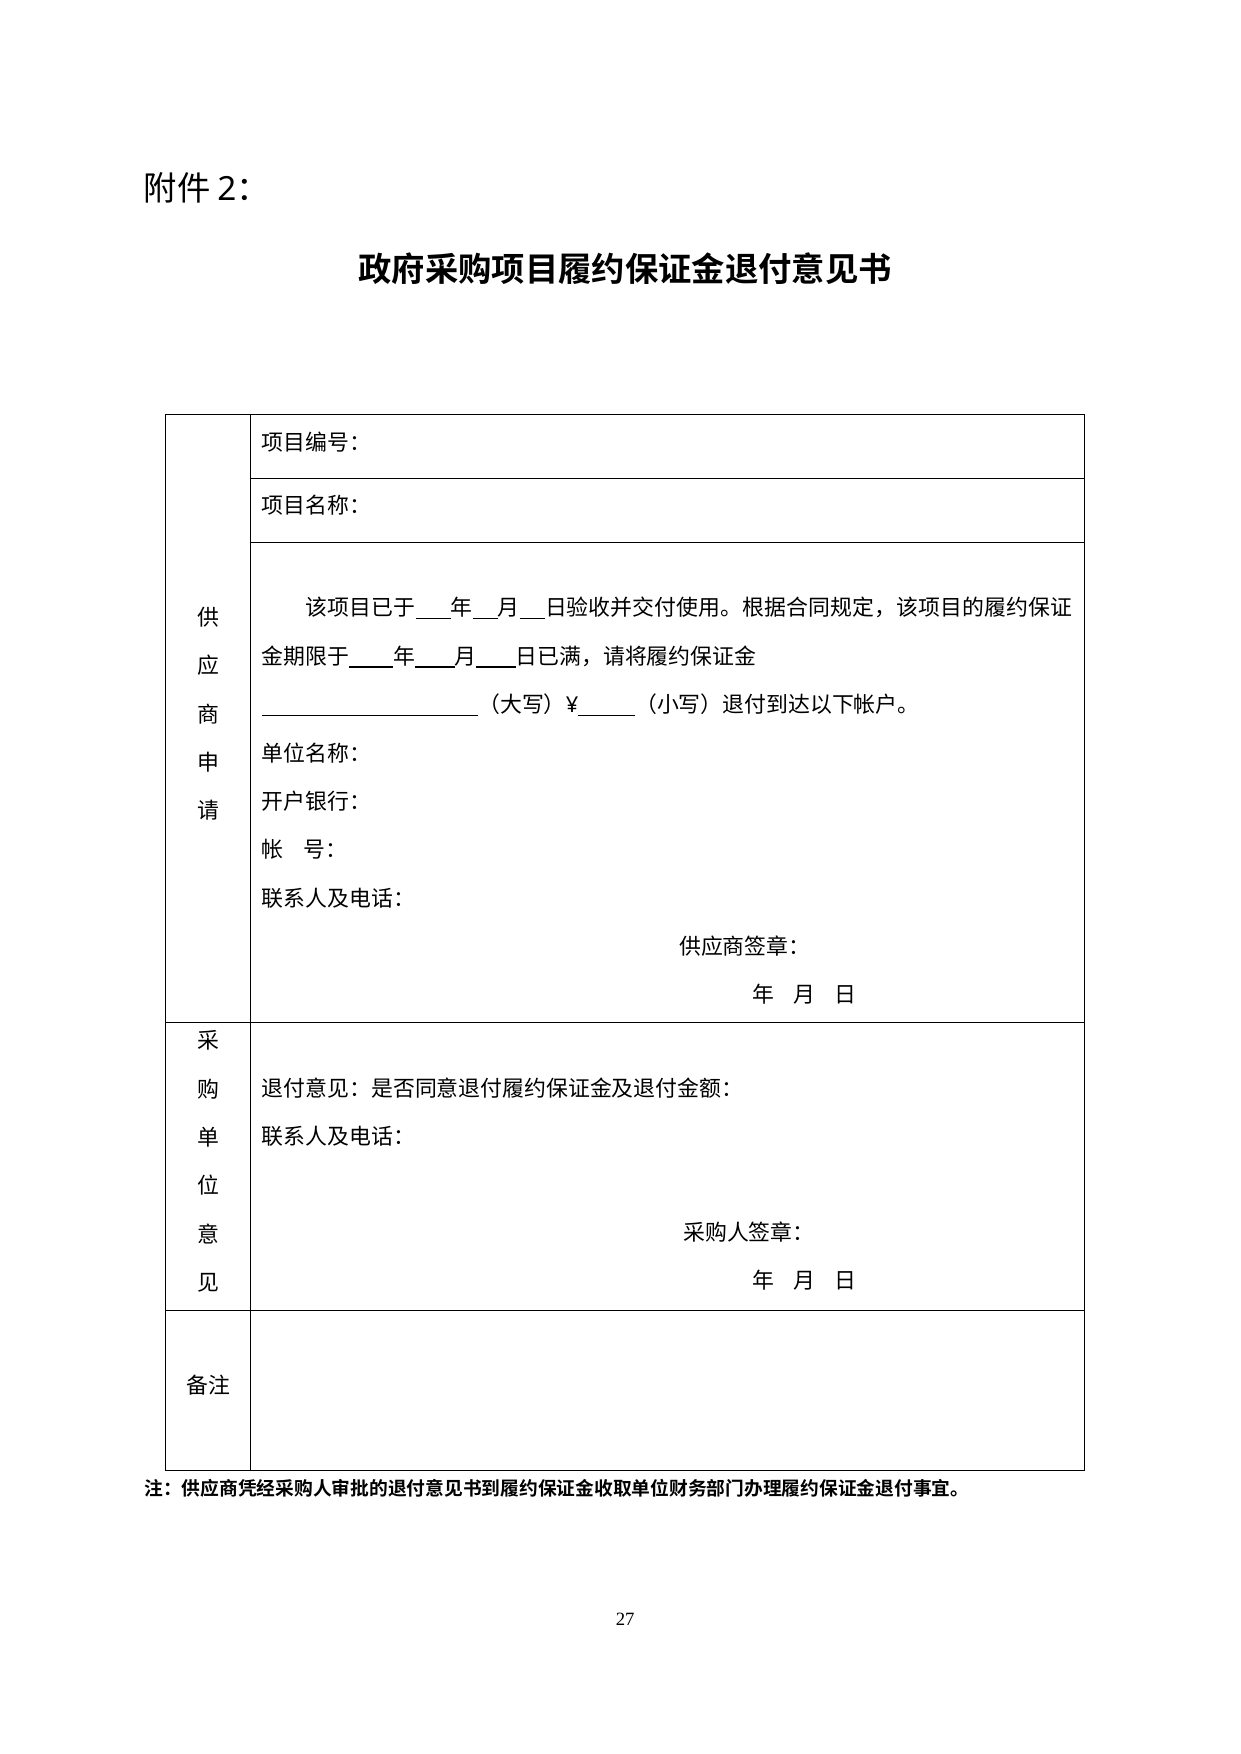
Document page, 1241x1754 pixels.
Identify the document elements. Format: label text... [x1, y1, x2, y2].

text 附件2： [144, 162, 1106, 210]
table_cell 备注 [166, 1311, 250, 1469]
table_cell 该项目已于 年 月 日验收并交付使用。根据合同规定，该项目的履约保证金期限于 年 月 日已满，请将履约保证金 （大写）¥ （小写）退付到达以下帐户。 单位名称： 开户银行： 帐 号： 联系人及电话： 供应商签章： 年 月 日 [251, 543, 1084, 1022]
table_header 供 应 商 申 请 [166, 415, 250, 1022]
table_header 项目编号： [251, 415, 1084, 478]
table_cell [251, 1311, 1084, 1469]
table_cell 项目名称： [251, 479, 1084, 542]
table_cell 退付意见：是否同意退付履约保证金及退付金额： 联系人及电话： 采购人签章： 年 月 日 [251, 1023, 1084, 1310]
text 政府采购项目履约保证金退付意见书 [144, 234, 1106, 299]
text 注：供应商凭经采购人审批的退付意见书到履约保证金收取单位财务部门办理履约保证金退付事宜。 [144, 1471, 1106, 1503]
table_cell 采 购 单 位 意 见 [166, 1023, 250, 1310]
